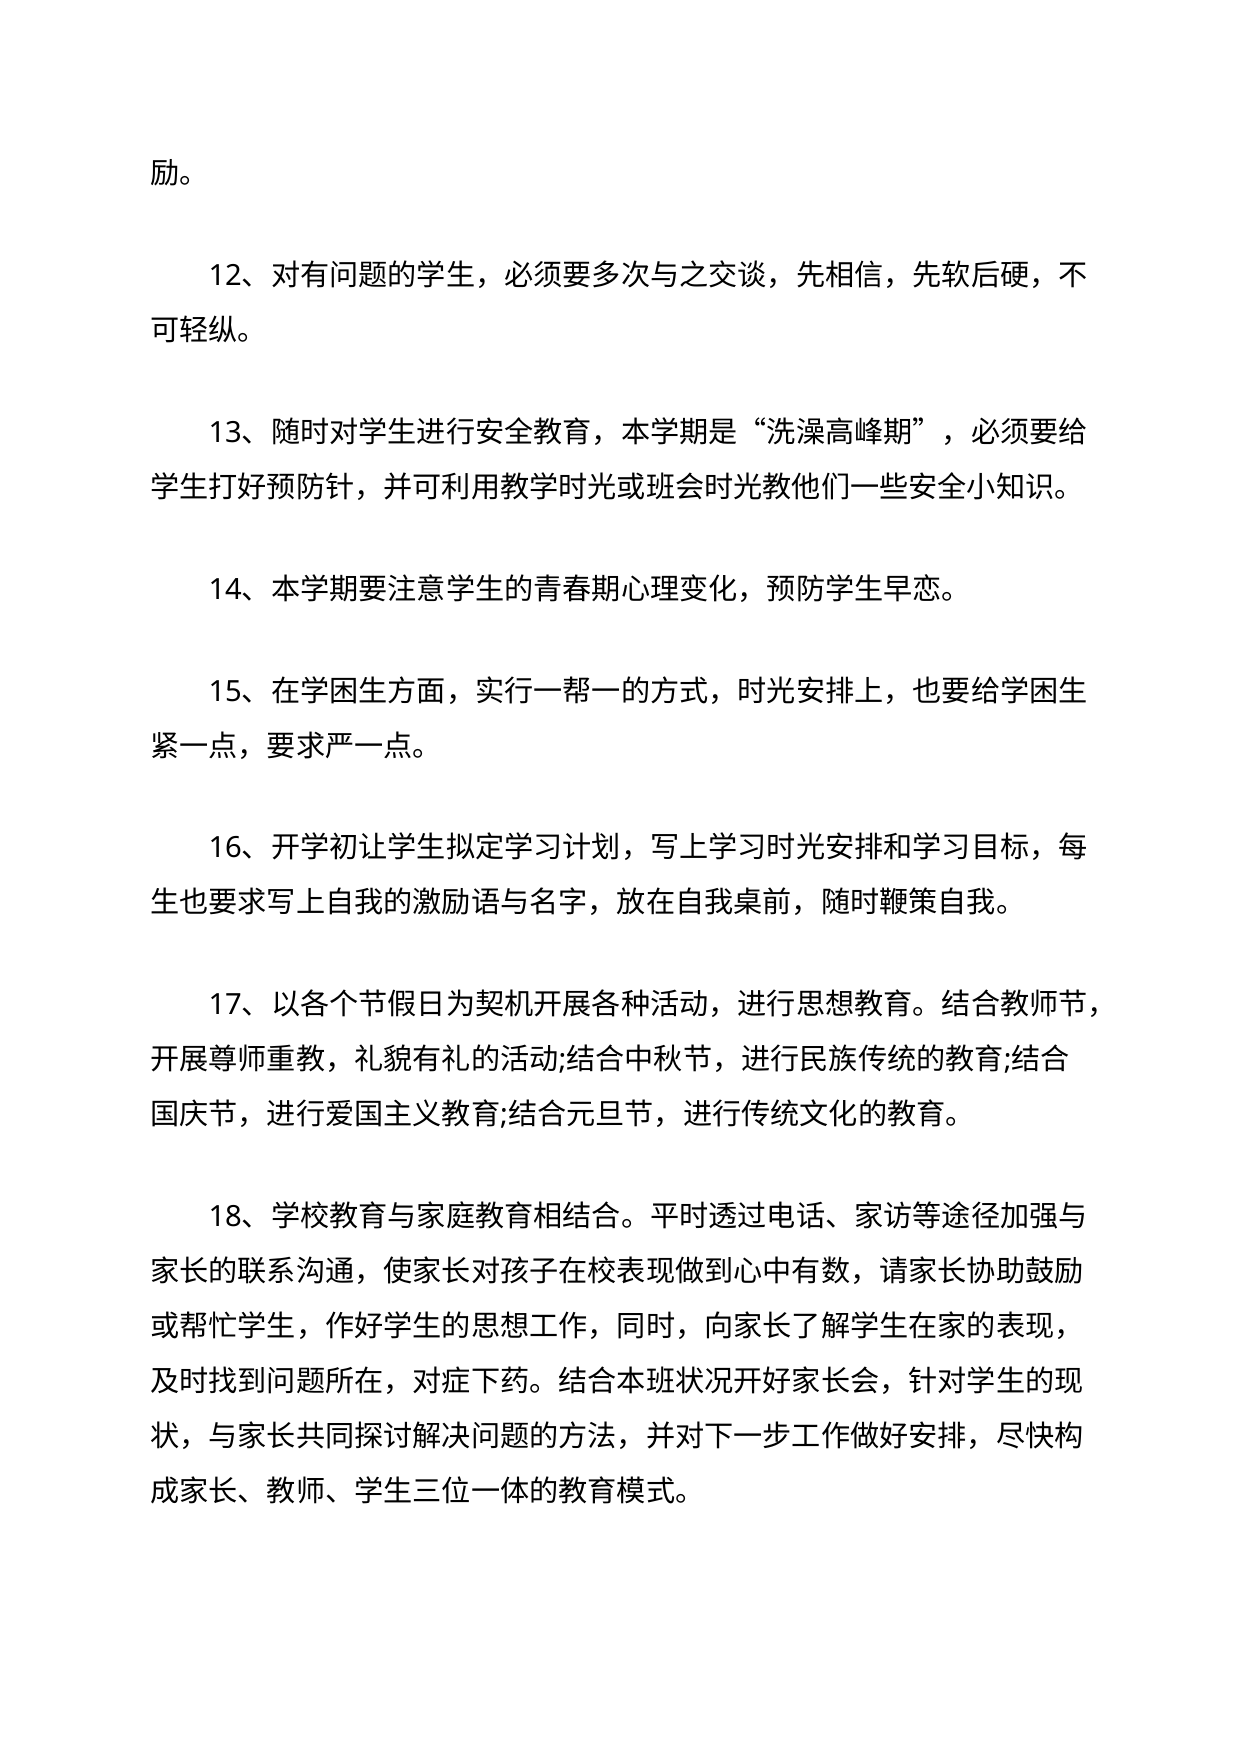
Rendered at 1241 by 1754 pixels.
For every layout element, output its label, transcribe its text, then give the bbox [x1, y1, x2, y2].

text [150, 150, 1090, 192]
text 12、对有问题的学生，必须要多次与之交谈，先相信，先软后硬，不可轻纵。 [150, 252, 1090, 349]
text 17、以各个节假日为契机开展各种活动，进行思想教育。结合教师节，开展尊师重教，礼貌有礼的活动;结合中秋节，进行民族传统的教育;结合国庆节，进行爱国主义教育;结合元旦节，进行传统文化的教育。 [150, 981, 1090, 1133]
text 16、开学初让学生拟定学习计划，写上学习时光安排和学习目标，每生也要求写上自我的激励语与名字，放在自我桌前，随时鞭策自我。 [150, 824, 1090, 921]
text 18、学校教育与家庭教育相结合。平时透过电话、家访等途径加强与家长的联系沟通，使家长对孩子在校表现做到心中有数，请家长协助鼓励或帮忙学生，作好学生的思想工作，同时，向家长了解学生在家的表现，及时找到问题所在，对症下药。结合本班状况开好家长会，针对学生的现状，与家长共同探讨解决问题的方法，并对下一步工作做好安排，尽快构成家长、教师、学生三位一体的教育模式。 [150, 1193, 1090, 1510]
text 14、本学期要注意学生的青春期心理变化，预防学生早恋。 [150, 565, 1090, 608]
text 13、随时对学生进行安全教育，本学期是“洗澡高峰期”，必须要给学生打好预防针，并可利用教学时光或班会时光教他们一些安全小知识。 [150, 408, 1090, 506]
text 15、在学困生方面，实行一帮一的方式，时光安排上，也要给学困生紧一点，要求严一点。 [150, 667, 1090, 764]
